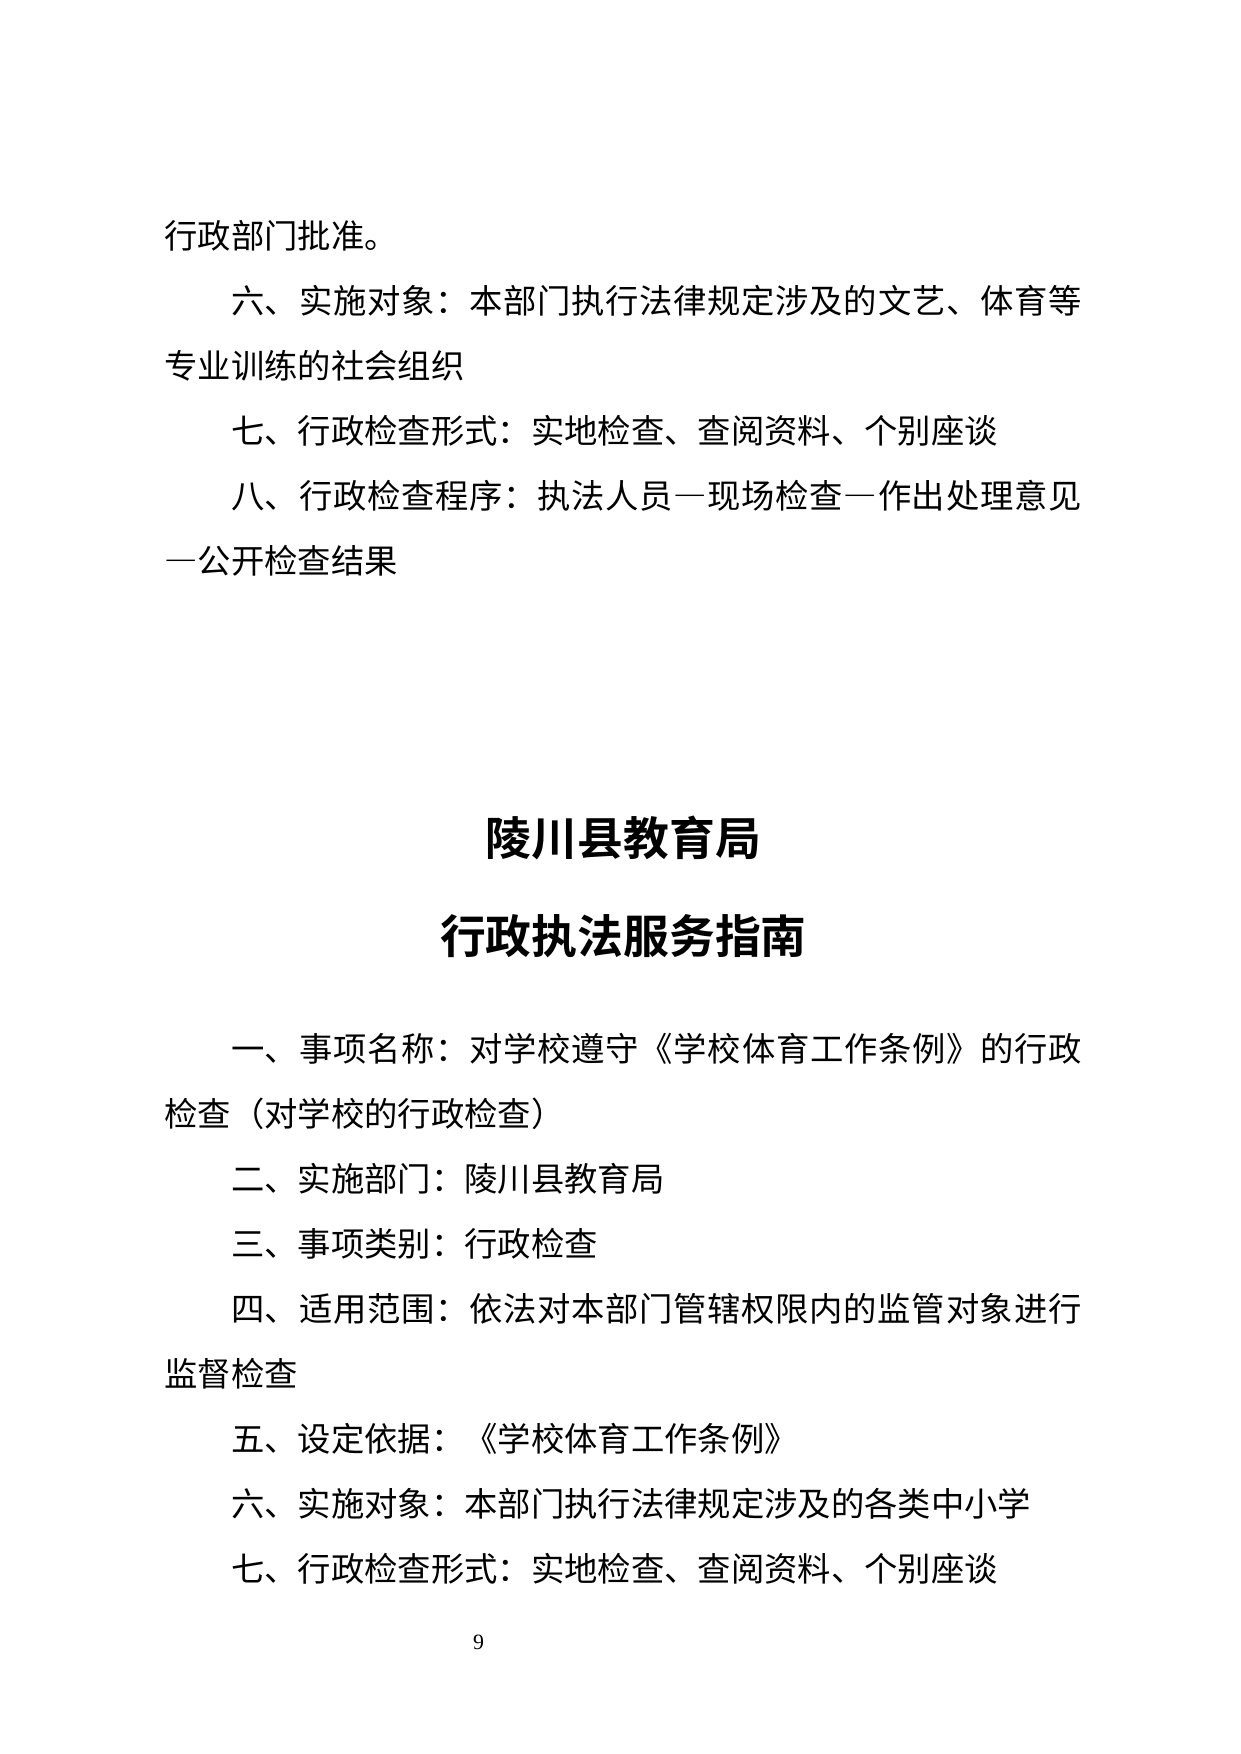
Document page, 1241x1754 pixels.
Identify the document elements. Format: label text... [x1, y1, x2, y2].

text 七、行政检查形式：实地检查、查阅资料、个别座谈 [164, 397, 1082, 462]
text 七、行政检查形式：实地检查、查阅资料、个别座谈 [164, 1534, 1082, 1599]
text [164, 202, 1082, 267]
text 二、实施部门：陵川县教育局 [164, 1144, 1082, 1209]
text 五、设定依据：《学校体育工作条例》 [164, 1404, 1082, 1469]
text 八、行政检查程序：执法人员—现场检查—作出处理意见—公开检查结果 [164, 462, 1082, 592]
text 一、事项名称：对学校遵守《学校体育工作条例》的行政检查（对学校的行政检查） [164, 1014, 1082, 1144]
text 三、事项类别：行政检查 [164, 1209, 1082, 1274]
text 行政执法服务指南 [164, 884, 1082, 982]
text 陵川县教育局 [164, 787, 1082, 884]
text 四、适用范围：依法对本部门管辖权限内的监管对象进行监督检查 [164, 1274, 1082, 1404]
text 六、实施对象：本部门执行法律规定涉及的各类中小学 [164, 1469, 1082, 1534]
text 六、实施对象：本部门执行法律规定涉及的文艺、体育等专业训练的社会组织 [164, 267, 1082, 397]
